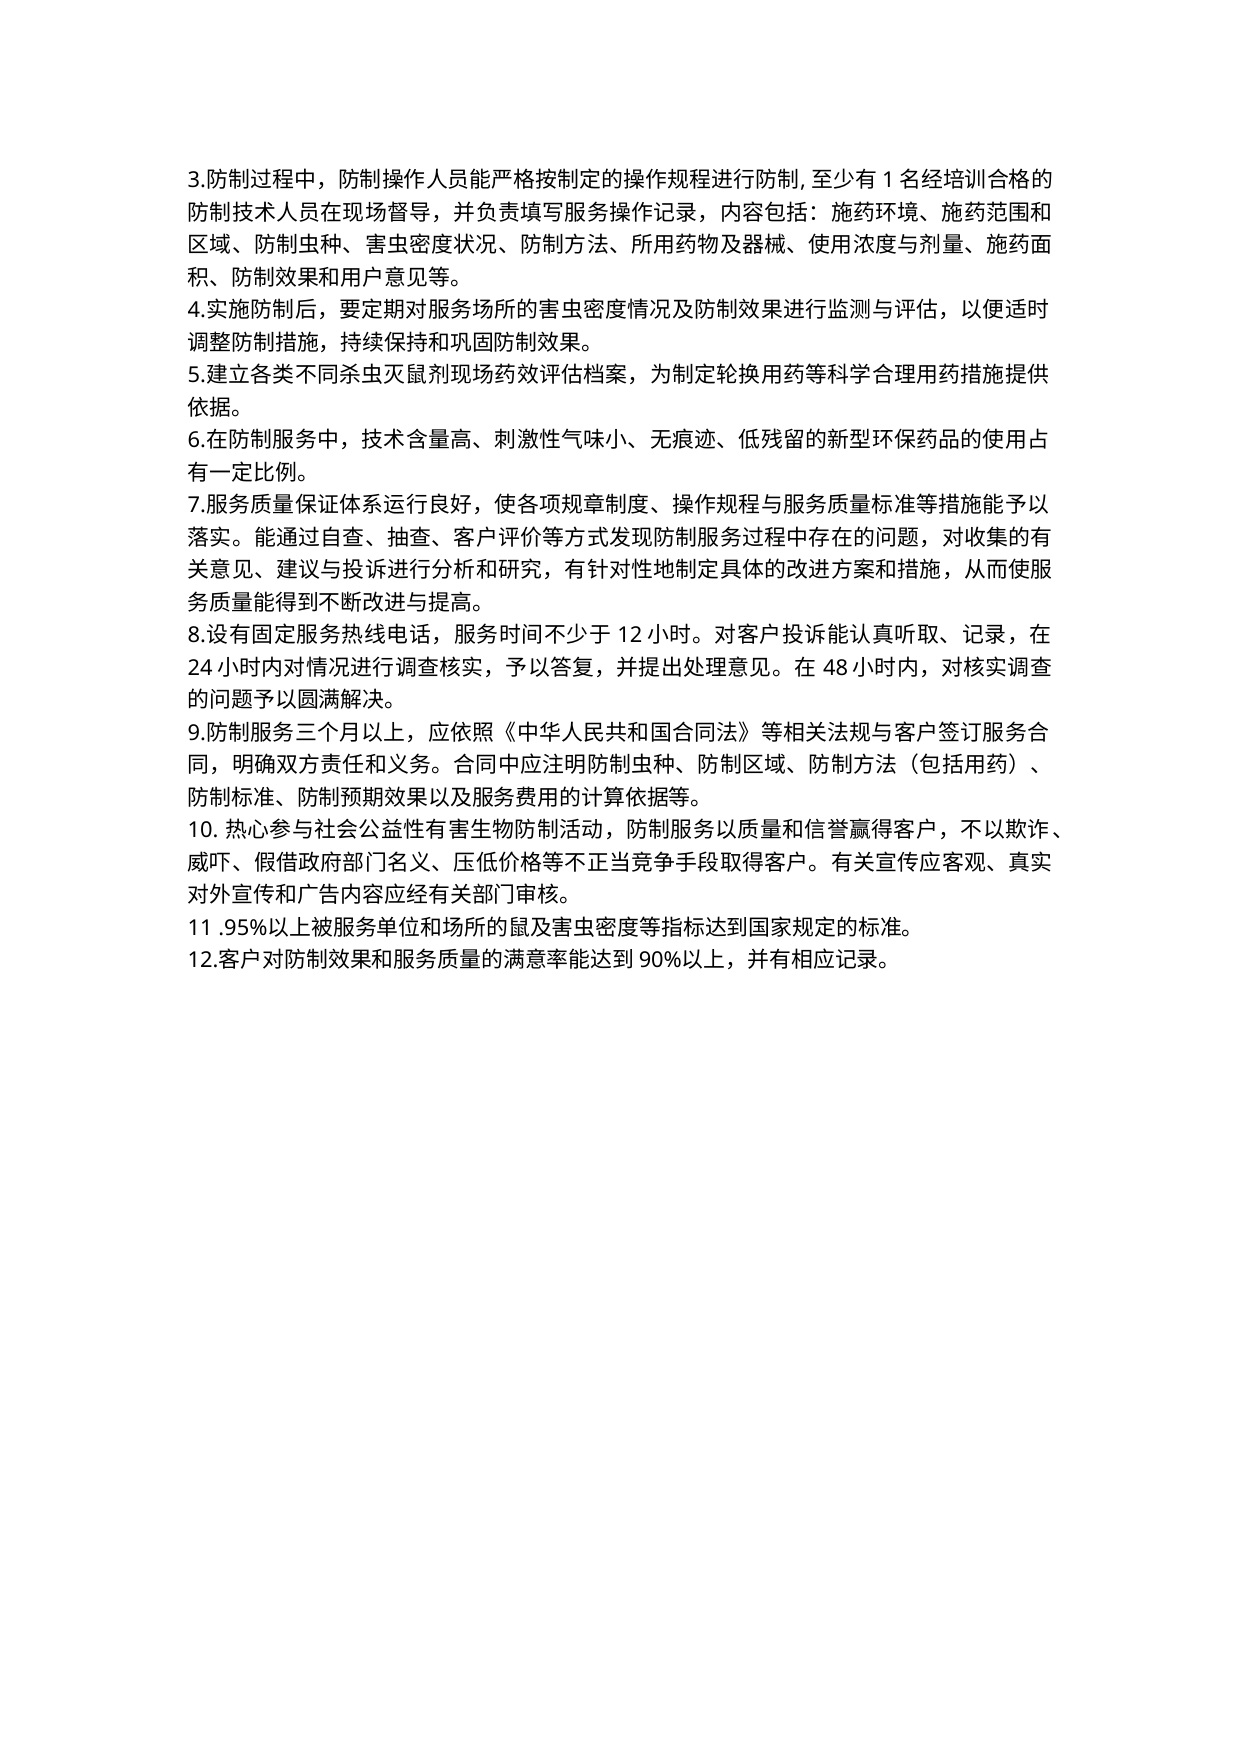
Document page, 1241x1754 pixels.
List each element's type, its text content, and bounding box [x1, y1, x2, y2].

text 9.防制服务三个月以上，应依照《中华人民共和国合同法》等相关法规与客户签订服务合同，明确双方责任和义务。合同中应注明防制虫种、防制区域、防制方法（包括用药）、防制标准、防制预期效果以及服务费用的计算依据等。 [187, 714, 1053, 812]
text 7.服务质量保证体系运行良好，使各项规章制度、操作规程与服务质量标准等措施能予以落实。能通过自查、抽查、客户评价等方式发现防制服务过程中存在的问题，对收集的有关意见、建议与投诉进行分析和研究，有针对性地制定具体的改进方案和措施，从而使服务质量能得到不断改进与提高。 [187, 487, 1053, 617]
text 4.实施防制后，要定期对服务场所的害虫密度情况及防制效果进行监测与评估，以便适时调整防制措施，持续保持和巩固防制效果。 [187, 292, 1053, 357]
text 3.防制过程中，防制操作人员能严格按制定的操作规程进行防制, 至少有1名经培训合格的防制技术人员在现场督导，并负责填写服务操作记录，内容包括：施药环境、施药范围和区域、防制虫种、害虫密度状况、防制方法、所用药物及器械、使用浓度与剂量、施药面积、防制效果和用户意见等。 [187, 162, 1053, 292]
text 11 .95%以上被服务单位和场所的鼠及害虫密度等指标达到国家规定的标准。 [187, 909, 1053, 942]
text 12.客户对防制效果和服务质量的满意率能达到90%以上，并有相应记录。 [187, 942, 1053, 974]
text 10. 热心参与社会公益性有害生物防制活动，防制服务以质量和信誉赢得客户，不以欺诈、威吓、假借政府部门名义、压低价格等不正当竞争手段取得客户。有关宣传应客观、真实。对外宣传和广告内容应经有关部门审核。 [187, 812, 1053, 909]
text 6.在防制服务中，技术含量高、刺激性气味小、无痕迹、低残留的新型环保药品的使用占有一定比例。 [187, 422, 1053, 487]
text 5.建立各类不同杀虫灭鼠剂现场药效评估档案，为制定轮换用药等科学合理用药措施提供依据。 [187, 357, 1053, 422]
text 8.设有固定服务热线电话，服务时间不少于12小时。对客户投诉能认真听取、记录，在24小时内对情况进行调查核实，予以答复，并提出处理意见。在48小时内，对核实调查的问题予以圆满解决。 [187, 617, 1053, 714]
